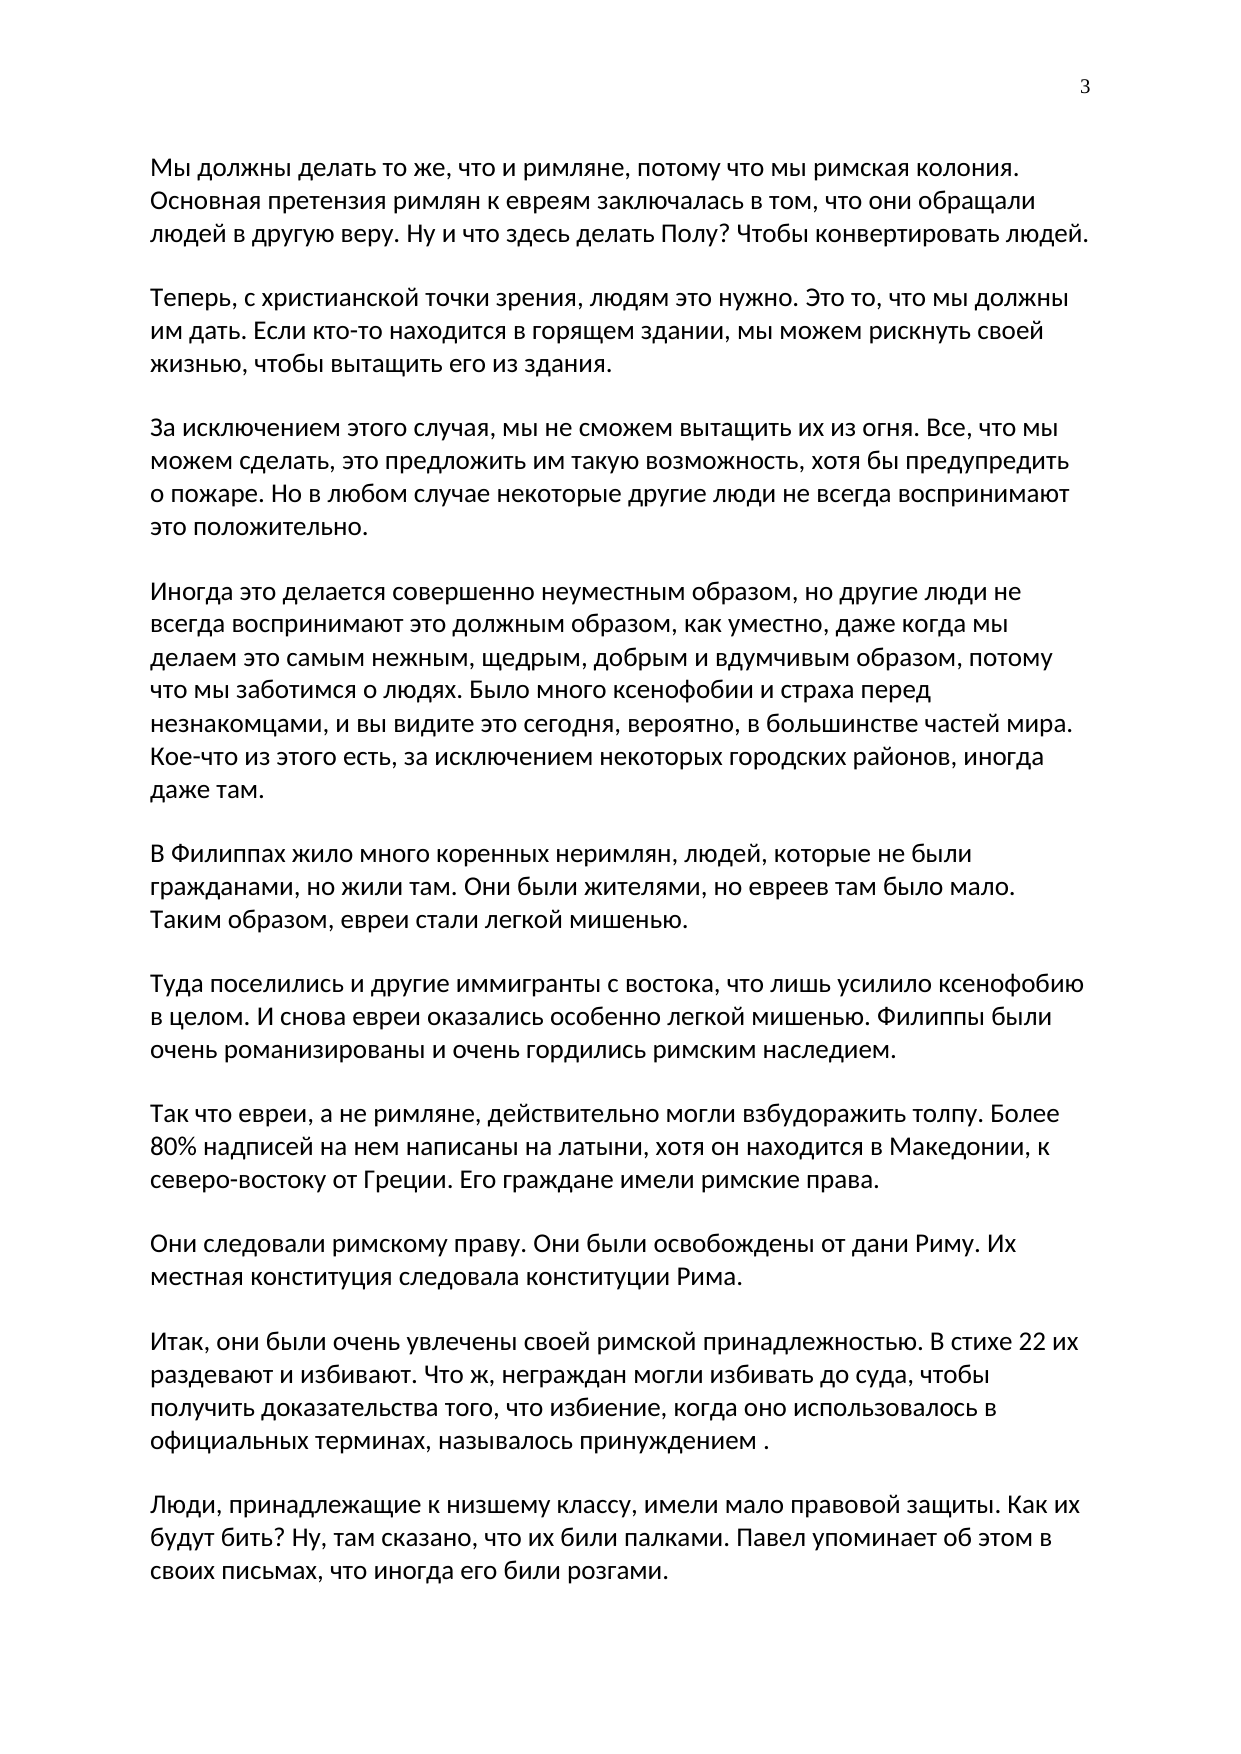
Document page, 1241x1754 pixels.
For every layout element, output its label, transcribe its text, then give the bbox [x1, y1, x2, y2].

text Мы должны делать то же, что и римляне, потому что мы римская колония. Основная претензия римлян к евреям заключалась в том, что они обращали людей в другую веру. Ну и что здесь делать Полу? Чтобы конвертировать людей. [150, 150, 1090, 249]
text За исключением этого случая, мы не сможем вытащить их из огня. Все, что мы можем сделать, это предложить им такую возможность, хотя бы предупредить о пожаре. Но в любом случае некоторые другие люди не всегда воспринимают это положительно. [150, 410, 1090, 542]
text Они следовали римскому праву. Они были освобождены от дани Риму. Их местная конституция следовала конституции Рима. [150, 1227, 1090, 1293]
text Иногда это делается совершенно неуместным образом, но другие люди не всегда воспринимают это должным образом, как уместно, даже когда мы делаем это самым нежным, щедрым, добрым и вдумчивым образом, потому что мы заботимся о людях. Было много ксенофобии и страха перед незнакомцами, и вы видите это сегодня, вероятно, в большинстве частей мира. Кое-что из этого есть, за исключением некоторых городских районов, иногда даже там. [150, 574, 1090, 805]
text В Филиппах жило много коренных неримлян, людей, которые не были гражданами, но жили там. Они были жителями, но евреев там было мало. Таким образом, евреи стали легкой мишенью. [150, 836, 1090, 935]
text Теперь, с христианской точки зрения, людям это нужно. Это то, что мы должны им дать. Если кто-то находится в горящем здании, мы можем рискнуть своей жизнью, чтобы вытащить его из здания. [150, 280, 1090, 379]
text Туда поселились и другие иммигранты с востока, что лишь усилило ксенофобию в целом. И снова евреи оказались особенно легкой мишенью. Филиппы были очень романизированы и очень гордились римским наследием. [150, 966, 1090, 1065]
text Итак, они были очень увлечены своей римской принадлежностью. В стихе 22 их раздевают и избивают. Что ж, неграждан могли избивать до суда, чтобы получить доказательства того, что избиение, когда оно использовалось в официальных терминах, называлось принуждением . [150, 1324, 1090, 1456]
text Так что евреи, а не римляне, действительно могли взбудоражить толпу. Более 80% надписей на нем написаны на латыни, хотя он находится в Македонии, к северо-востоку от Греции. Его граждане имели римские права. [150, 1096, 1090, 1195]
text Люди, принадлежащие к низшему классу, имели мало правовой защиты. Как их будут бить? Ну, там сказано, что их били палками. Павел упоминает об этом в своих письмах, что иногда его били розгами. [150, 1487, 1090, 1586]
